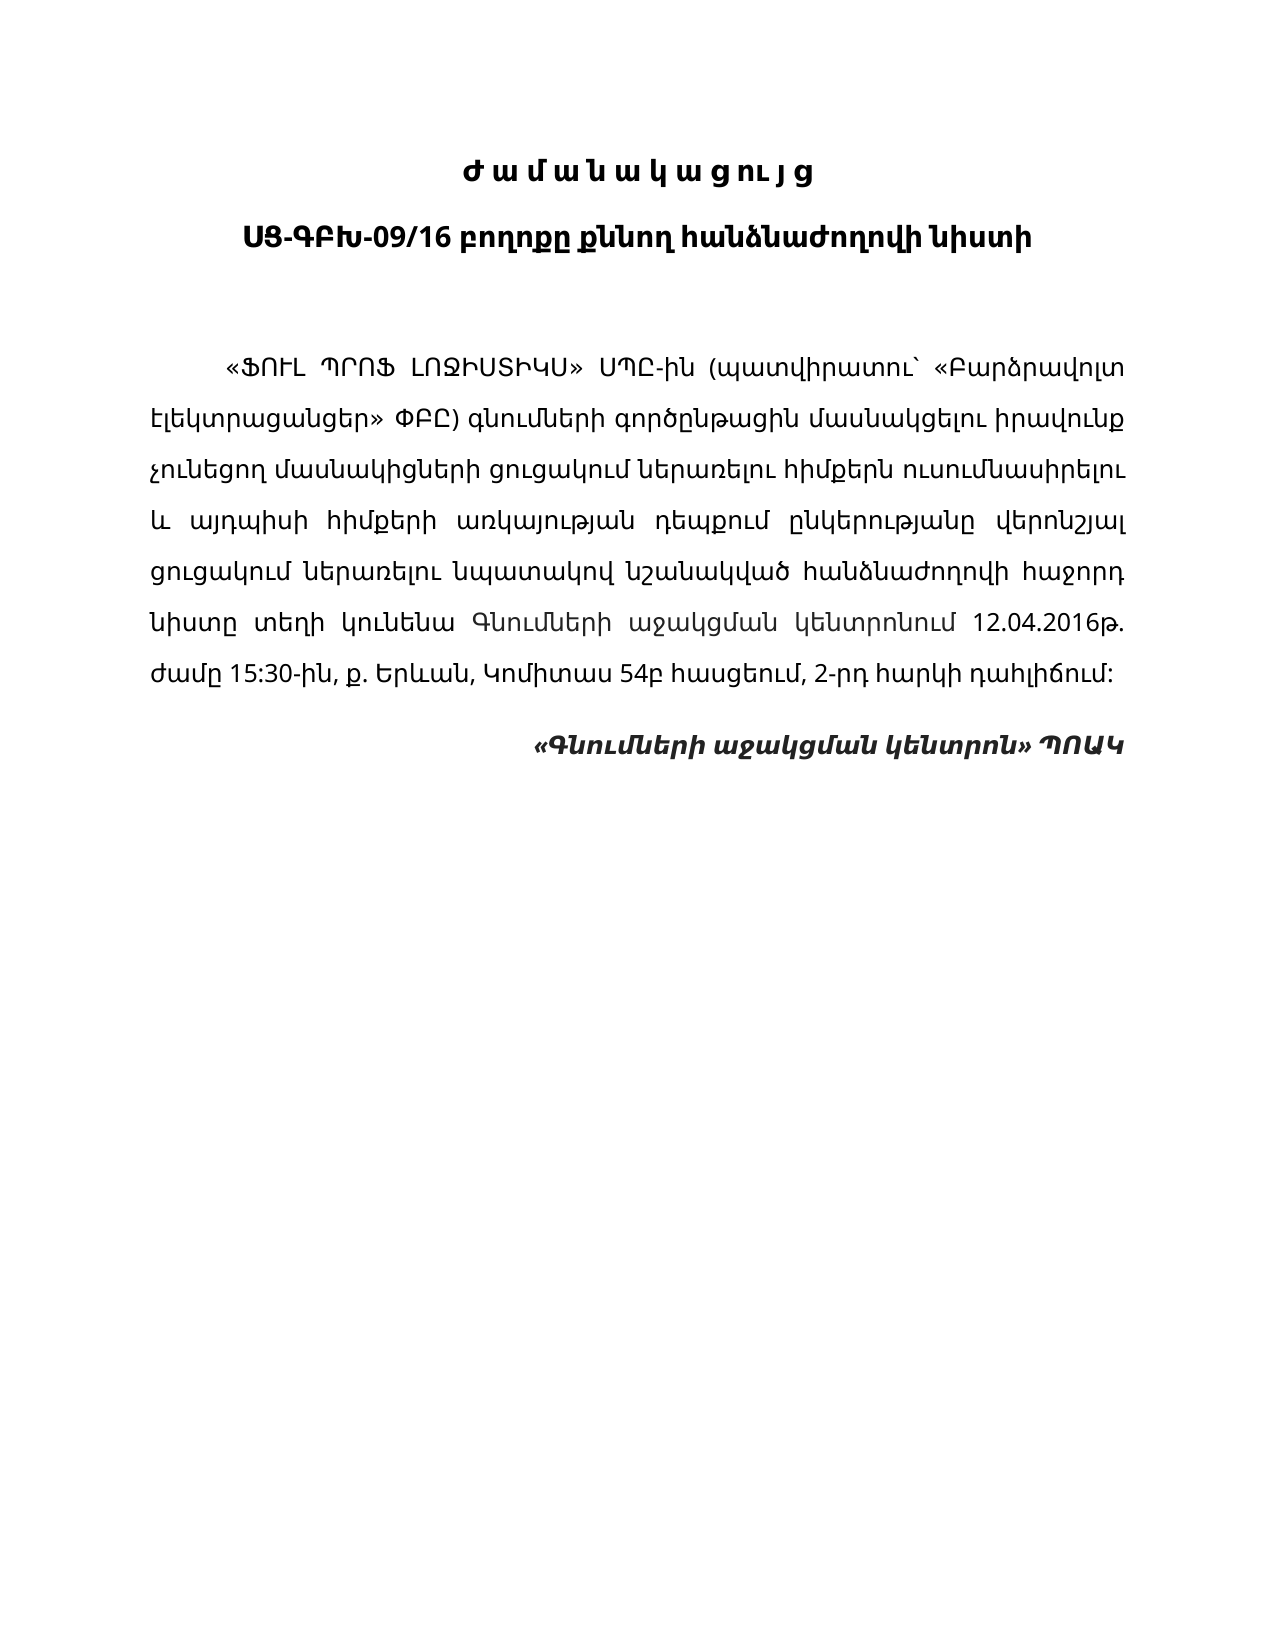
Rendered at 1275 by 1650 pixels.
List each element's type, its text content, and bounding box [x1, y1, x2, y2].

text ՍՑ-ԳԲԽ-09/16 բողոքը քննող հանձնաժողովի նիստի [150, 216, 1125, 256]
text «ՖՈՒԼ ՊՐՈՖ ԼՈՋԻՍՏԻԿՍ» ՍՊԸ-ին (պատվիրատու` «Բարձրավոլտ էլեկտրացանցեր» ՓԲԸ) գնումների գործընթացին մասնակցելու իրավունք չունեցող մասնակիցների ցուցակում ներառելու հիմքերն ուսումնասիրելու և այդպիսի հիմքերի առկայության դեպքում ընկերությանը վերոնշյալ ցուցակում ներառելու նպատակով նշանակված հանձնաժողովի հաջորդ նիստը տեղի կունենա Գնումների աջակցման կենտրոնում 12.04.2016թ. ժամը 15:30-ին, ք. Երևան, Կոմիտաս 54բ հասցեում, 2-րդ հարկի դահլիճում: [150, 349, 1125, 690]
text Ժ ա մ ա ն ա կ ա ց ու յ ց [150, 150, 1125, 190]
text «Գնումների աջակցման կենտրոն» ՊՈԱԿ [150, 727, 1125, 762]
